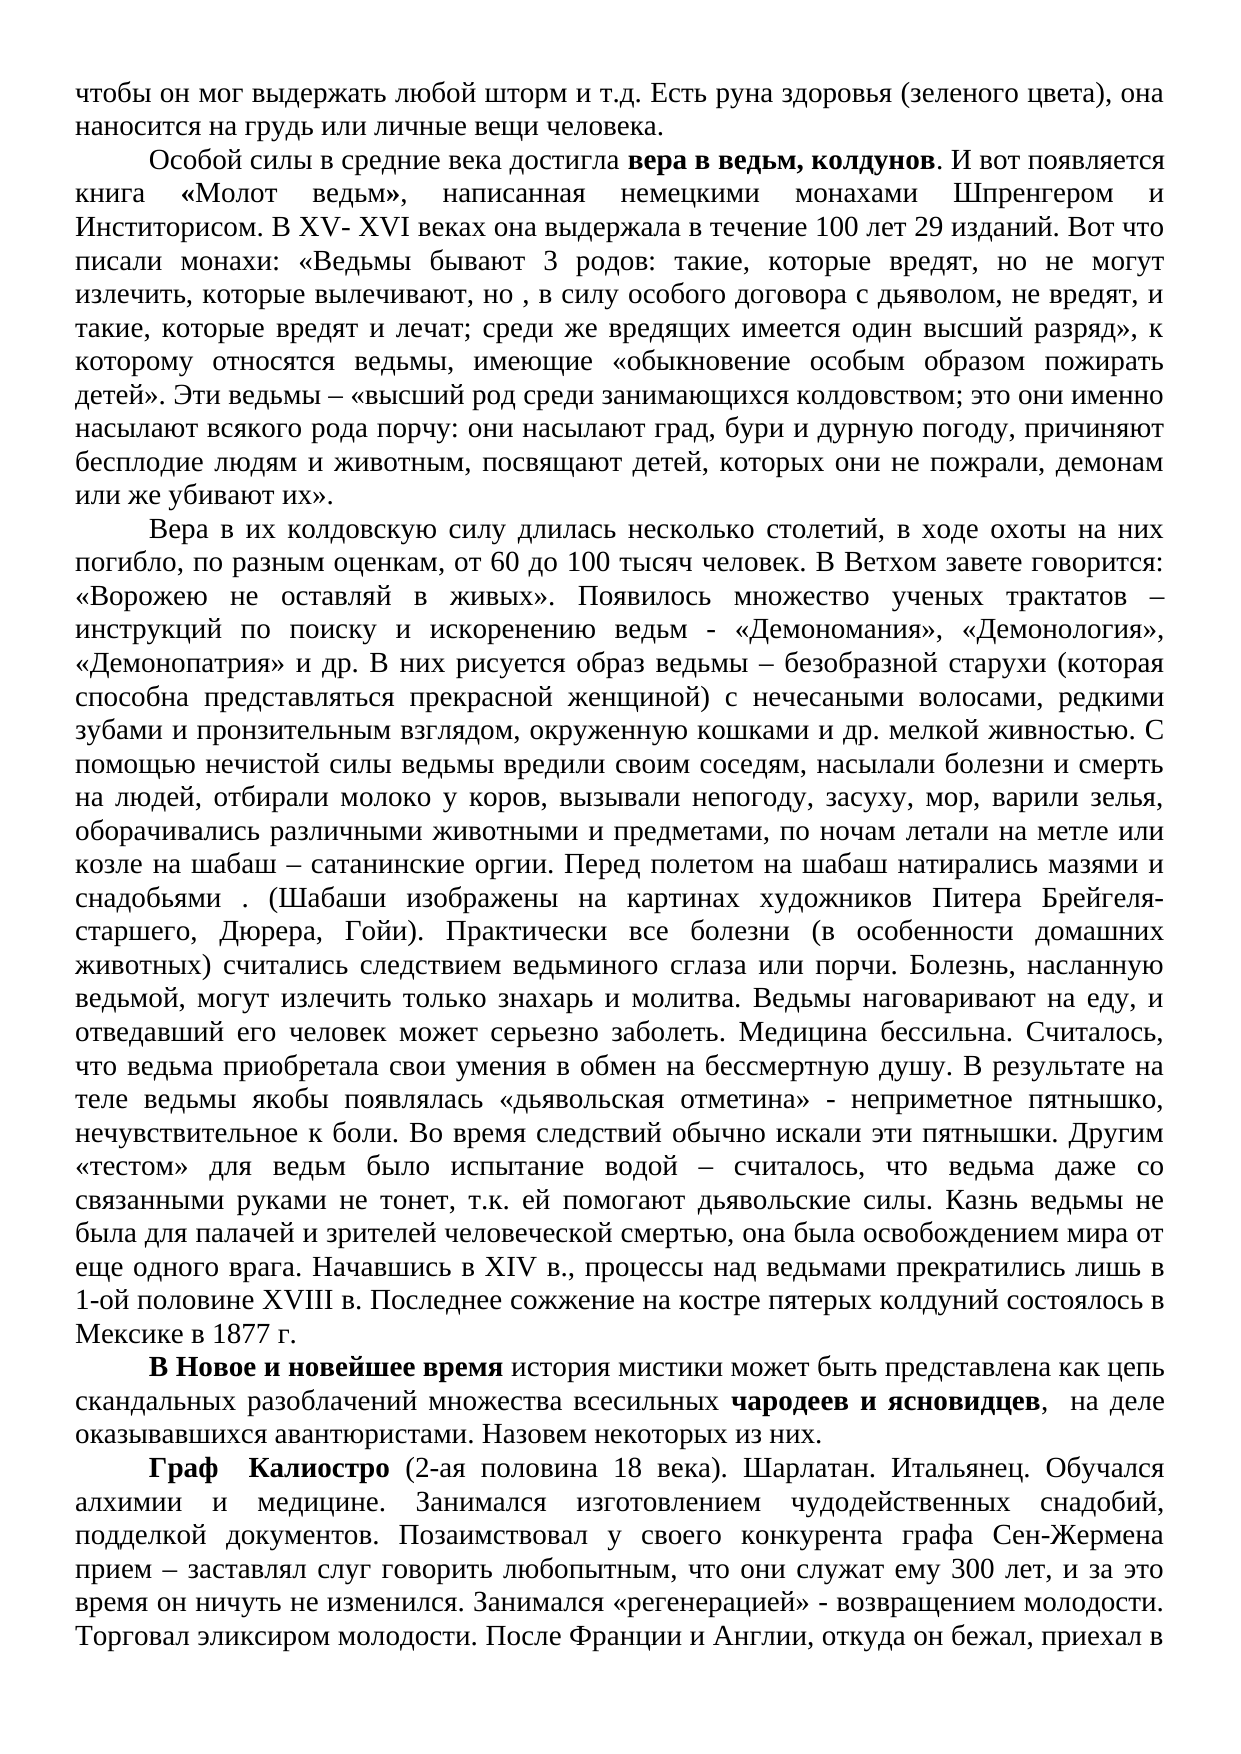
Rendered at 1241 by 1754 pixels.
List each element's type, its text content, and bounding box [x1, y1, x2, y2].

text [75, 1450, 1165, 1651]
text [75, 75, 1165, 142]
text Особой силы в средние века достигла вера в ведьм, колдунов. И вот появляется книга «Молот ведьм», написанная немецкими монахами Шпренгером и Инститорисом. В ХV- ХVI веках она выдержала в течение 100 лет 29 изданий. Вот что писали монахи: «Ведьмы бывают 3 родов: такие, которые вредят, но не могут излечить, которые вылечивают, но , в силу особого договора с дьяволом, не вредят, и такие, которые вредят и лечат; среди же вредящих имеется один высший разряд», к которому относятся ведьмы, имеющие «обыкновение особым образом пожирать детей». Эти ведьмы – «высший род среди занимающихся колдовством; это они именно насылают всякого рода порчу: они насылают град, бури и дурную погоду, причиняют бесплодие людям и животным, посвящают детей, которых они не пожрали, демонам или же убивают их». [75, 142, 1165, 511]
text В Новое и новейшее время история мистики может быть представлена как цепь скандальных разоблачений множества всесильных чародеев и ясновидцев, на деле оказывавшихся авантюристами. Назовем некоторых из них. [75, 1349, 1165, 1450]
text Вера в их колдовскую силу длилась несколько столетий, в ходе охоты на них погибло, по разным оценкам, от 60 до 100 тысяч человек. В Ветхом завете говорится: «Ворожею не оставляй в живых». Появилось множество ученых трактатов – инструкций по поиску и искоренению ведьм - «Демономания», «Демонология», «Демонопатрия» и др. В них рисуется образ ведьмы – безобразной старухи (которая способна представляться прекрасной женщиной) с нечесаными волосами, редкими зубами и пронзительным взглядом, окруженную кошками и др. мелкой живностью. С помощью нечистой силы ведьмы вредили своим соседям, насылали болезни и смерть на людей, отбирали молоко у коров, вызывали непогоду, засуху, мор, варили зелья, оборачивались различными животными и предметами, по ночам летали на метле или козле на шабаш – сатанинские оргии. Перед полетом на шабаш натирались мазями и снадобьями . (Шабаши изображены на картинах художников Питера Брейгеля-старшего, Дюрера, Гойи). Практически все болезни (в особенности домашних животных) считались следствием ведьминого сглаза или порчи. Болезнь, насланную ведьмой, могут излечить только знахарь и молитва. Ведьмы наговаривают на еду, и отведавший его человек может серьезно заболеть. Медицина бессильна. Считалось, что ведьма приобретала свои умения в обмен на бессмертную душу. В результате на теле ведьмы якобы появлялась «дьявольская отметина» - неприметное пятнышко, нечувствительное к боли. Во время следствий обычно искали эти пятнышки. Другим «тестом» для ведьм было испытание водой – считалось, что ведьма даже со связанными руками не тонет, т.к. ей помогают дьявольские силы. Казнь ведьмы не была для палачей и зрителей человеческой смертью, она была освобождением мира от еще одного врага. Начавшись в ХIV в., процессы над ведьмами прекратились лишь в 1-ой половине ХVIII в. Последнее сожжение на костре пятерых колдуний состоялось в Мексике в 1877 г. [75, 511, 1165, 1349]
